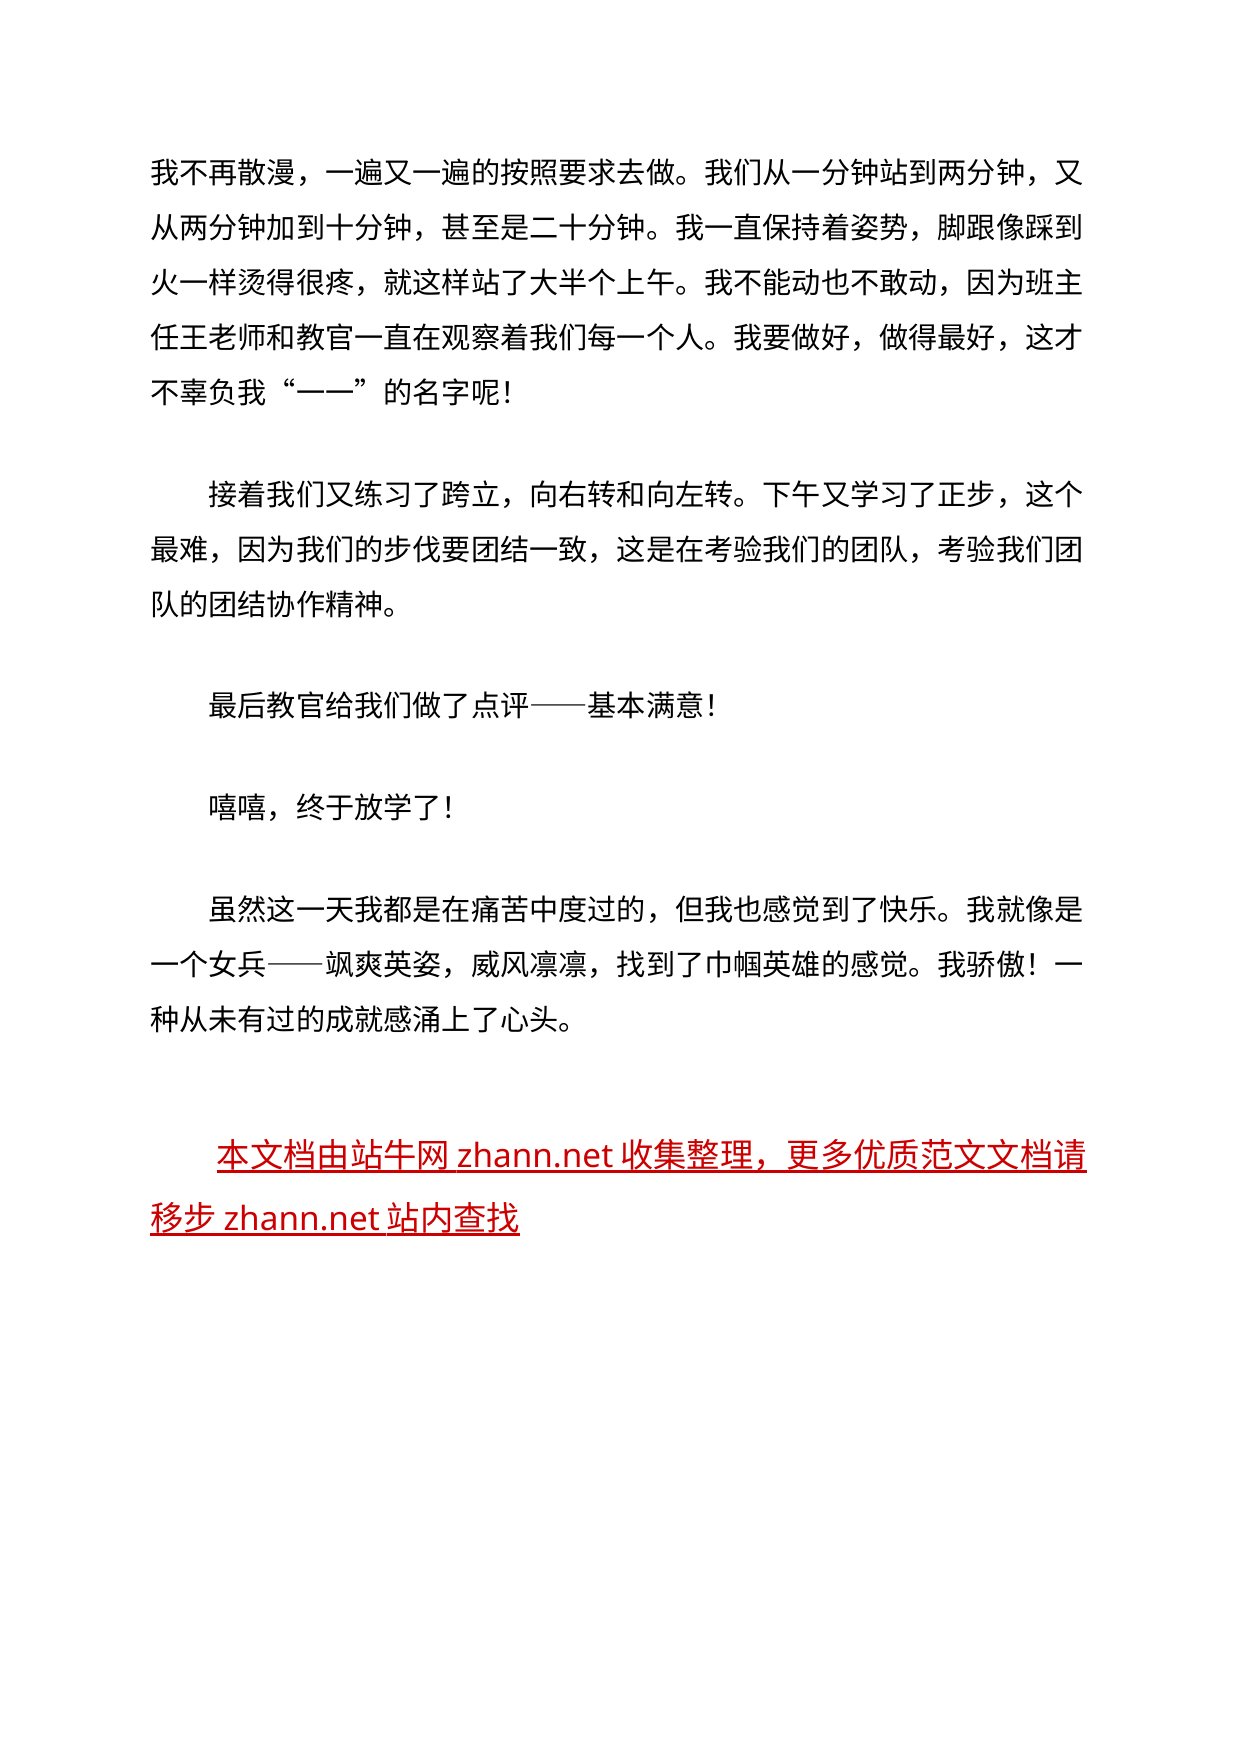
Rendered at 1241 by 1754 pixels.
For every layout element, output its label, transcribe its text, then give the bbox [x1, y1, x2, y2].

text 最后教官给我们做了点评——基本满意！ [150, 683, 1090, 725]
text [150, 150, 1090, 412]
text 嘻嘻，终于放学了！ [150, 785, 1090, 827]
text 虽然这一天我都是在痛苦中度过的，但我也感觉到了快乐。我就像是一个女兵——飒爽英姿，威风凛凛，找到了巾帼英雄的感觉。我骄傲！一种从未有过的成就感涌上了心头。 [150, 886, 1090, 1038]
text 接着我们又练习了跨立，向右转和向左转。下午又学习了正步，这个最难，因为我们的步伐要团结一致，这是在考验我们的团队，考验我们团队的团结协作精神。 [150, 471, 1090, 623]
text 本文档由站牛网zhann.net收集整理，更多优质范文文档请移步zhann.net站内查找 [150, 1129, 1090, 1241]
